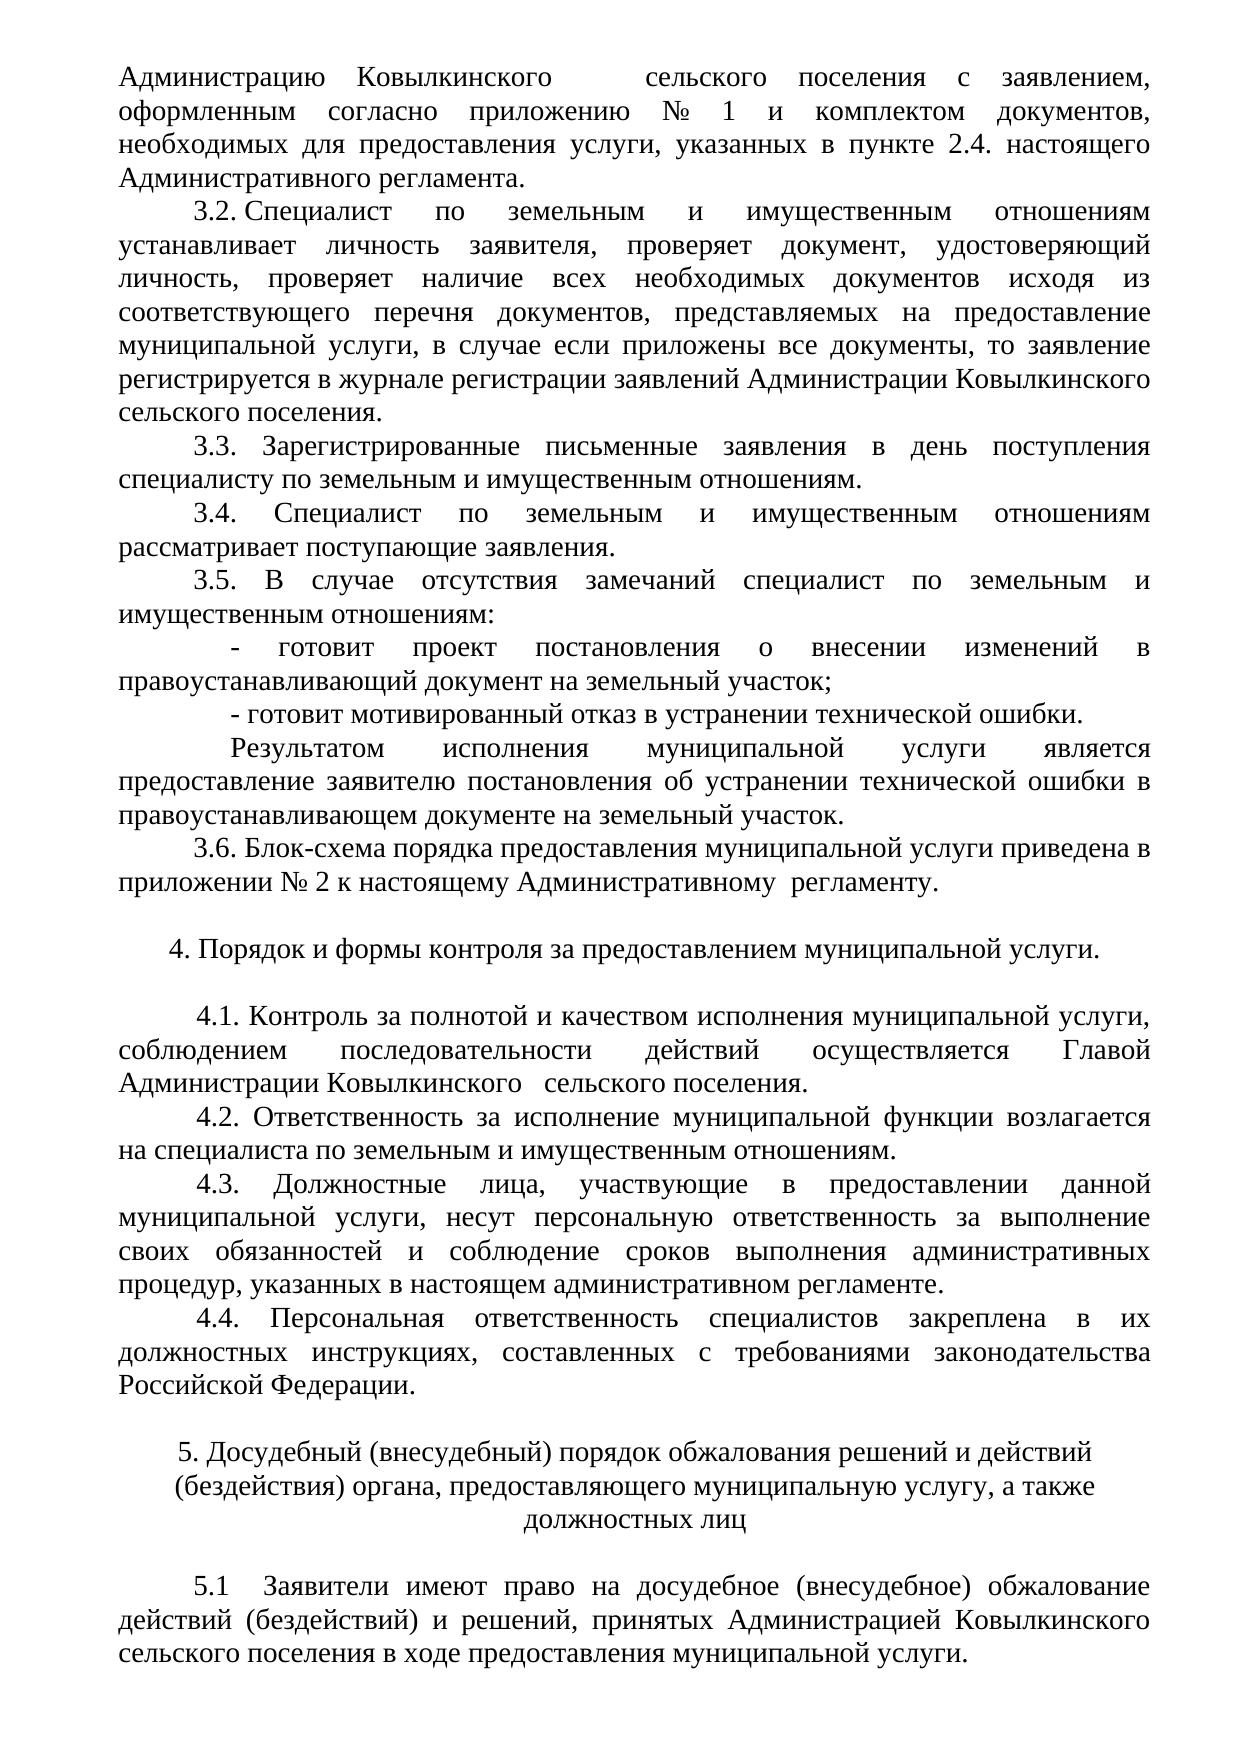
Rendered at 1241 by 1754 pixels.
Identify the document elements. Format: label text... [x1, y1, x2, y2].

text 5.1 Заявители имеют право на досудебное (внесудебное) обжалование действий (бездействий) и решений, принятых Администрацией Ковылкинского сельского поселения в ходе предоставления муниципальной услуги. [118, 1568, 1152, 1669]
text 5. Досудебный (внесудебный) порядок обжалования решений и действий (бездействия) органа, предоставляющего муниципальную услугу, а также должностных лиц [118, 1434, 1152, 1535]
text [118, 59, 1152, 193]
text 3.3. Зарегистрированные письменные заявления в день поступления специалисту по земельным и имущественным отношениям. [118, 428, 1152, 495]
text 3.5. В случае отсутствия замечаний специалист по земельным и имущественным отношениям: [118, 562, 1152, 629]
text - готовит проект постановления о внесении изменений в правоустанавливающий документ на земельный участок; [118, 629, 1152, 696]
text 4.1. Контроль за полнотой и качеством исполнения муниципальной услуги, соблюдением последовательности действий осуществляется Главой Администрации Ковылкинского сельского поселения. [118, 998, 1152, 1099]
text - готовит мотивированный отказ в устранении технической ошибки. [118, 696, 1152, 730]
text 4. Порядок и формы контроля за предоставлением муниципальной услуги. [118, 931, 1152, 965]
text 4.2. Ответственность за исполнение муниципальной функции возлагается на специалиста по земельным и имущественным отношениям. [118, 1099, 1152, 1166]
text 3.4. Специалист по земельным и имущественным отношениям рассматривает поступающие заявления. [118, 495, 1152, 562]
text 4.4. Персональная ответственность специалистов закреплена в их должностных инструкциях, составленных с требованиями законодательства Российской Федерации. [118, 1300, 1152, 1401]
text 4.3. Должностные лица, участвующие в предоставлении данной муниципальной услуги, несут персональную ответственность за выполнение своих обязанностей и соблюдение сроков выполнения административных процедур, указанных в настоящем административном регламенте. [118, 1166, 1152, 1300]
text 3.2. Специалист по земельным и имущественным отношениям устанавливает личность заявителя, проверяет документ, удостоверяющий личность, проверяет наличие всех необходимых документов исходя из соответствующего перечня документов, представляемых на предоставление муниципальной услуги, в случае если приложены все документы, то заявление регистрируется в журнале регистрации заявлений Администрации Ковылкинского сельского поселения. [118, 193, 1152, 428]
text Результатом исполнения муниципальной услуги является предоставление заявителю постановления об устранении технической ошибки в правоустанавливающем документе на земельный участок. [118, 730, 1152, 831]
text 3.6. Блок-схема порядка предоставления муниципальной услуги приведена в приложении № 2 к настоящему Административному регламенту. [118, 831, 1152, 898]
